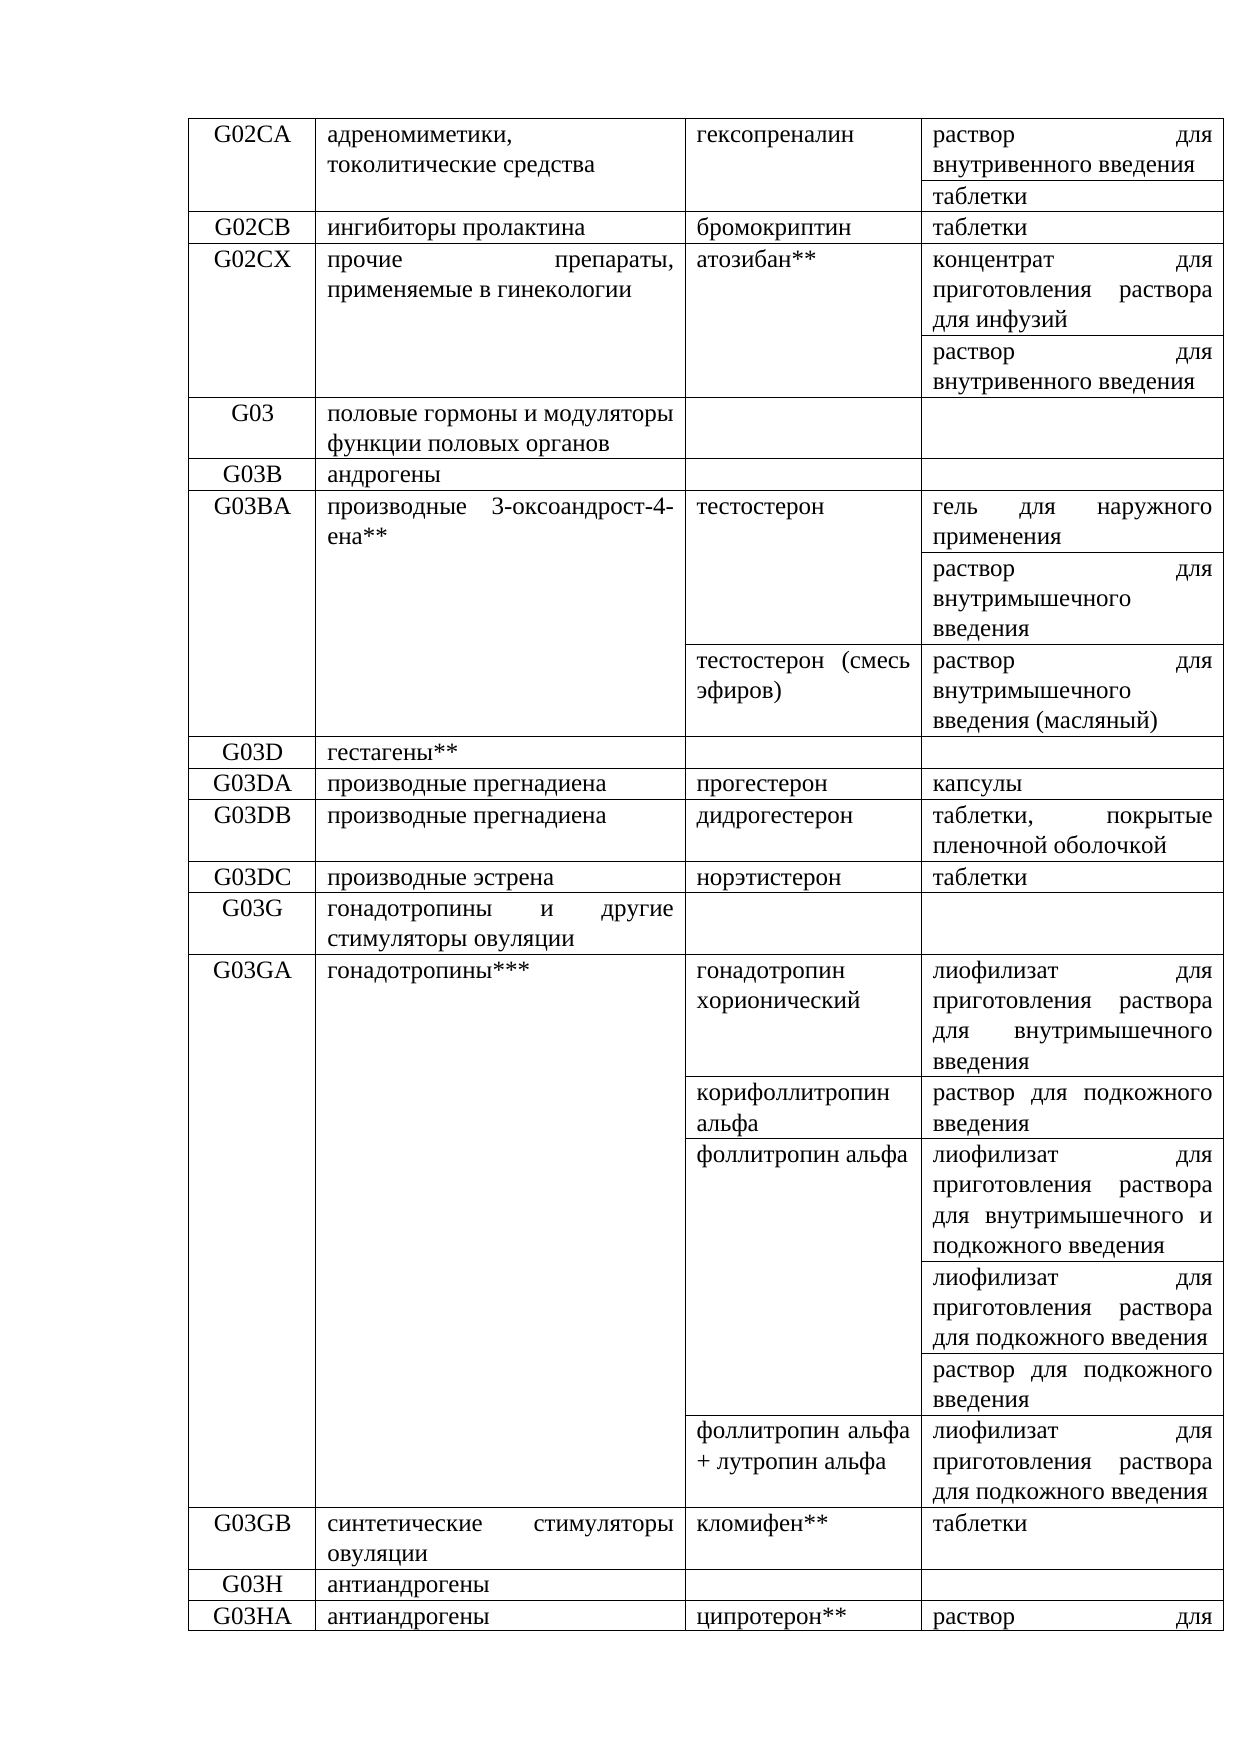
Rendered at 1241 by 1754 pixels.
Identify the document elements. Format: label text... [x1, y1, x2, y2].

table_cell производные прегнадиена [316, 769, 685, 799]
table_cell G03DB [189, 800, 315, 861]
table_cell прогестерон [686, 769, 921, 799]
table_cell половые гормоны и модуляторы функции половых органов [316, 398, 685, 458]
table_cell гонадотропин хорионический [686, 955, 921, 1076]
table_cell кломифен** [686, 1508, 921, 1568]
table_cell раствор для подкожного введения [922, 1354, 1223, 1414]
table_cell фоллитропин альфа [686, 1139, 921, 1414]
table_cell G03GA [189, 955, 315, 1507]
table_cell адреномиметики, токолитические средства [316, 119, 685, 211]
table_cell корифоллитропин альфа [686, 1077, 921, 1138]
table_cell гонадотропины и другие стимуляторы овуляции [316, 893, 685, 954]
table_cell раствор для внутримышечного введения (масляный) [922, 645, 1223, 736]
table_cell раствор для подкожного введения [922, 1077, 1223, 1138]
table_cell G02CA [189, 119, 315, 211]
table_cell норэтистерон [686, 862, 921, 892]
table_cell лиофилизат для приготовления раствора для подкожного введения [922, 1262, 1223, 1353]
table_cell ципротерон** [686, 1601, 921, 1630]
table_cell дидрогестерон [686, 800, 921, 861]
table_cell таблетки [922, 212, 1223, 243]
table_cell [922, 459, 1223, 490]
table_cell таблетки [922, 181, 1223, 211]
table_cell [686, 398, 921, 458]
table_cell таблетки [922, 1508, 1223, 1568]
table_cell тестостерон (смесь эфиров) [686, 645, 921, 736]
table_cell антиандрогены [316, 1570, 685, 1600]
table_cell антиандрогены [316, 1601, 685, 1630]
table_cell G03DA [189, 769, 315, 799]
table_cell G03HA [189, 1601, 315, 1630]
table_cell атозибан** [686, 244, 921, 397]
table_cell ингибиторы пролактина [316, 212, 685, 243]
table_cell [686, 737, 921, 767]
table_cell гестагены** [316, 737, 685, 767]
table_cell G03D [189, 737, 315, 767]
table_cell гель для наружного применения [922, 491, 1223, 552]
table_cell лиофилизат для приготовления раствора для внутримышечного введения [922, 955, 1223, 1076]
table_cell фоллитропин альфа + лутропин альфа [686, 1416, 921, 1507]
table_cell андрогены [316, 459, 685, 490]
table_cell [922, 398, 1223, 458]
table_cell прочие препараты, применяемые в гинекологии [316, 244, 685, 397]
table_cell G02CX [189, 244, 315, 397]
table_cell G03G [189, 893, 315, 954]
table_cell производные прегнадиена [316, 800, 685, 861]
table_cell [686, 1570, 921, 1600]
table_cell G03H [189, 1570, 315, 1600]
table_cell раствор для внутривенного введения [922, 336, 1223, 397]
table_cell G03DC [189, 862, 315, 892]
table_cell бромокриптин [686, 212, 921, 243]
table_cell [922, 1601, 1223, 1630]
table_cell гексопреналин [686, 119, 921, 211]
table_cell тестостерон [686, 491, 921, 644]
table_cell производные 3-оксоандрост-4-ена** [316, 491, 685, 736]
table_cell лиофилизат для приготовления раствора для подкожного введения [922, 1416, 1223, 1507]
table_cell [922, 893, 1223, 954]
table_cell G03B [189, 459, 315, 490]
table_cell концентрат для приготовления раствора для инфузий [922, 244, 1223, 335]
table_cell [686, 459, 921, 490]
table_cell [922, 737, 1223, 767]
table_cell раствор для внутримышечного введения [922, 553, 1223, 644]
table_cell G03 [189, 398, 315, 458]
table_cell гонадотропины*** [316, 955, 685, 1507]
table_cell G03GB [189, 1508, 315, 1568]
table_cell производные эстрена [316, 862, 685, 892]
table_cell [922, 1570, 1223, 1600]
table_cell лиофилизат для приготовления раствора для внутримышечного и подкожного введения [922, 1139, 1223, 1261]
table_cell таблетки, покрытые пленочной оболочкой [922, 800, 1223, 861]
table_cell G03BA [189, 491, 315, 736]
table_cell G02CB [189, 212, 315, 243]
table_cell таблетки [922, 862, 1223, 892]
table_cell капсулы [922, 769, 1223, 799]
table_cell [686, 893, 921, 954]
table_cell синтетические стимуляторы овуляции [316, 1508, 685, 1568]
table_cell раствор для внутривенного введения [922, 119, 1223, 180]
